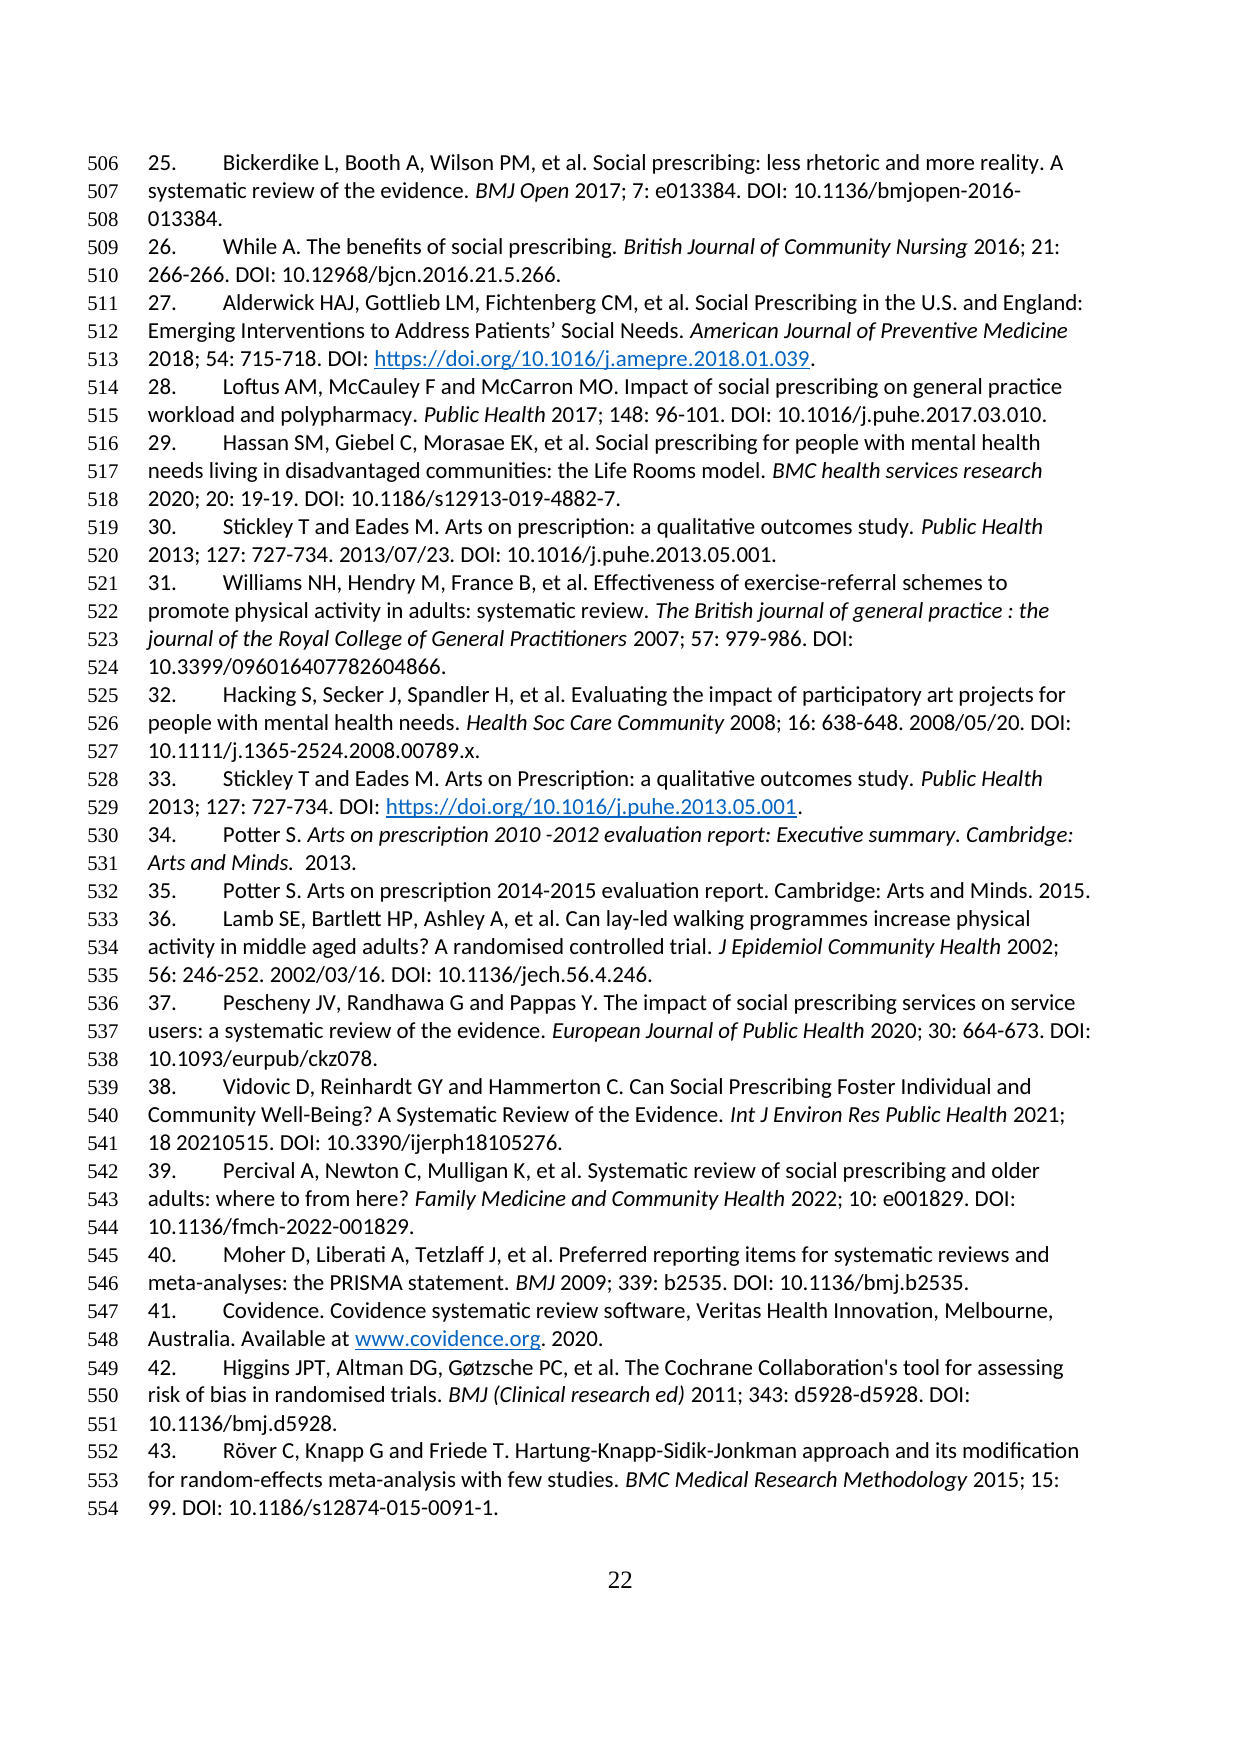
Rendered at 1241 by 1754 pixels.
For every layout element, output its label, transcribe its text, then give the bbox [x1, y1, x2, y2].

text 41. Covidence. Covidence systematic review software, Veritas Health Innovation, Melbourne, Australia. Available at www.covidence.org. 2020. [148, 1297, 1092, 1353]
text 43. Röver C, Knapp G and Friede T. Hartung-Knapp-Sidik-Jonkman approach and its modification for random-effects meta-analysis with few studies. BMC Medical Research Methodology 2015; 15: 99. DOI: 10.1186/s12874-015-0091-1. [148, 1437, 1092, 1521]
text 30. Stickley T and Eades M. Arts on prescription: a qualitative outcomes study. Public Health 2013; 127: 727-734. 2013/07/23. DOI: 10.1016/j.puhe.2013.05.001. [148, 512, 1092, 568]
text 31. Williams NH, Hendry M, France B, et al. Effectiveness of exercise-referral schemes to promote physical activity in adults: systematic review. The British journal of general practice : the journal of the Royal College of General Practitioners 2007; 57: 979-986. DOI: 10.3399/096016407782604866. [148, 568, 1092, 680]
text 40. Moher D, Liberati A, Tetzlaff J, et al. Preferred reporting items for systematic reviews and meta-analyses: the PRISMA statement. BMJ 2009; 339: b2535. DOI: 10.1136/bmj.b2535. [148, 1241, 1092, 1297]
text 32. Hacking S, Secker J, Spandler H, et al. Evaluating the impact of participatory art projects for people with mental health needs. Health Soc Care Community 2008; 16: 638-648. 2008/05/20. DOI: 10.1111/j.1365-2524.2008.00789.x. [148, 680, 1092, 764]
text 39. Percival A, Newton C, Mulligan K, et al. Systematic review of social prescribing and older adults: where to from here? Family Medicine and Community Health 2022; 10: e001829. DOI: 10.1136/fmch-2022-001829. [148, 1156, 1092, 1241]
text 26. While A. The benefits of social prescribing. British Journal of Community Nursing 2016; 21: 266-266. DOI: 10.12968/bjcn.2016.21.5.266. [148, 232, 1092, 288]
text 28. Loftus AM, McCauley F and McCarron MO. Impact of social prescribing on general practice workload and polypharmacy. Public Health 2017; 148: 96-101. DOI: 10.1016/j.puhe.2017.03.010. [148, 372, 1092, 428]
text 25. Bickerdike L, Booth A, Wilson PM, et al. Social prescribing: less rhetoric and more reality. A systematic review of the evidence. BMJ Open 2017; 7: e013384. DOI: 10.1136/bmjopen-2016-013384. [148, 148, 1092, 232]
text 34. Potter S. Arts on prescription 2010 -2012 evaluation report: Executive summary. Cambridge: Arts and Minds. 2013. [148, 820, 1092, 876]
text 37. Pescheny JV, Randhawa G and Pappas Y. The impact of social prescribing services on service users: a systematic review of the evidence. European Journal of Public Health 2020; 30: 664-673. DOI: 10.1093/eurpub/ckz078. [148, 988, 1092, 1072]
text 38. Vidovic D, Reinhardt GY and Hammerton C. Can Social Prescribing Foster Individual and Community Well-Being? A Systematic Review of the Evidence. Int J Environ Res Public Health 2021; 18 20210515. DOI: 10.3390/ijerph18105276. [148, 1072, 1092, 1156]
text 36. Lamb SE, Bartlett HP, Ashley A, et al. Can lay-led walking programmes increase physical activity in middle aged adults? A randomised controlled trial. J Epidemiol Community Health 2002; 56: 246-252. 2002/03/16. DOI: 10.1136/jech.56.4.246. [148, 904, 1092, 988]
text 29. Hassan SM, Giebel C, Morasae EK, et al. Social prescribing for people with mental health needs living in disadvantaged communities: the Life Rooms model. BMC health services research 2020; 20: 19-19. DOI: 10.1186/s12913-019-4882-7. [148, 428, 1092, 512]
text 35. Potter S. Arts on prescription 2014-2015 evaluation report. Cambridge: Arts and Minds. 2015. [148, 876, 1092, 904]
text 33. Stickley T and Eades M. Arts on Prescription: a qualitative outcomes study. Public Health 2013; 127: 727-734. DOI: https://doi.org/10.1016/j.puhe.2013.05.001. [148, 764, 1092, 820]
text 27. Alderwick HAJ, Gottlieb LM, Fichtenberg CM, et al. Social Prescribing in the U.S. and England: Emerging Interventions to Address Patients’ Social Needs. American Journal of Preventive Medicine 2018; 54: 715-718. DOI: https://doi.org/10.1016/j.amepre.2018.01.039. [148, 288, 1092, 372]
text 42. Higgins JPT, Altman DG, Gøtzsche PC, et al. The Cochrane Collaboration's tool for assessing risk of bias in randomised trials. BMJ (Clinical research ed) 2011; 343: d5928-d5928. DOI: 10.1136/bmj.d5928. [148, 1353, 1092, 1437]
